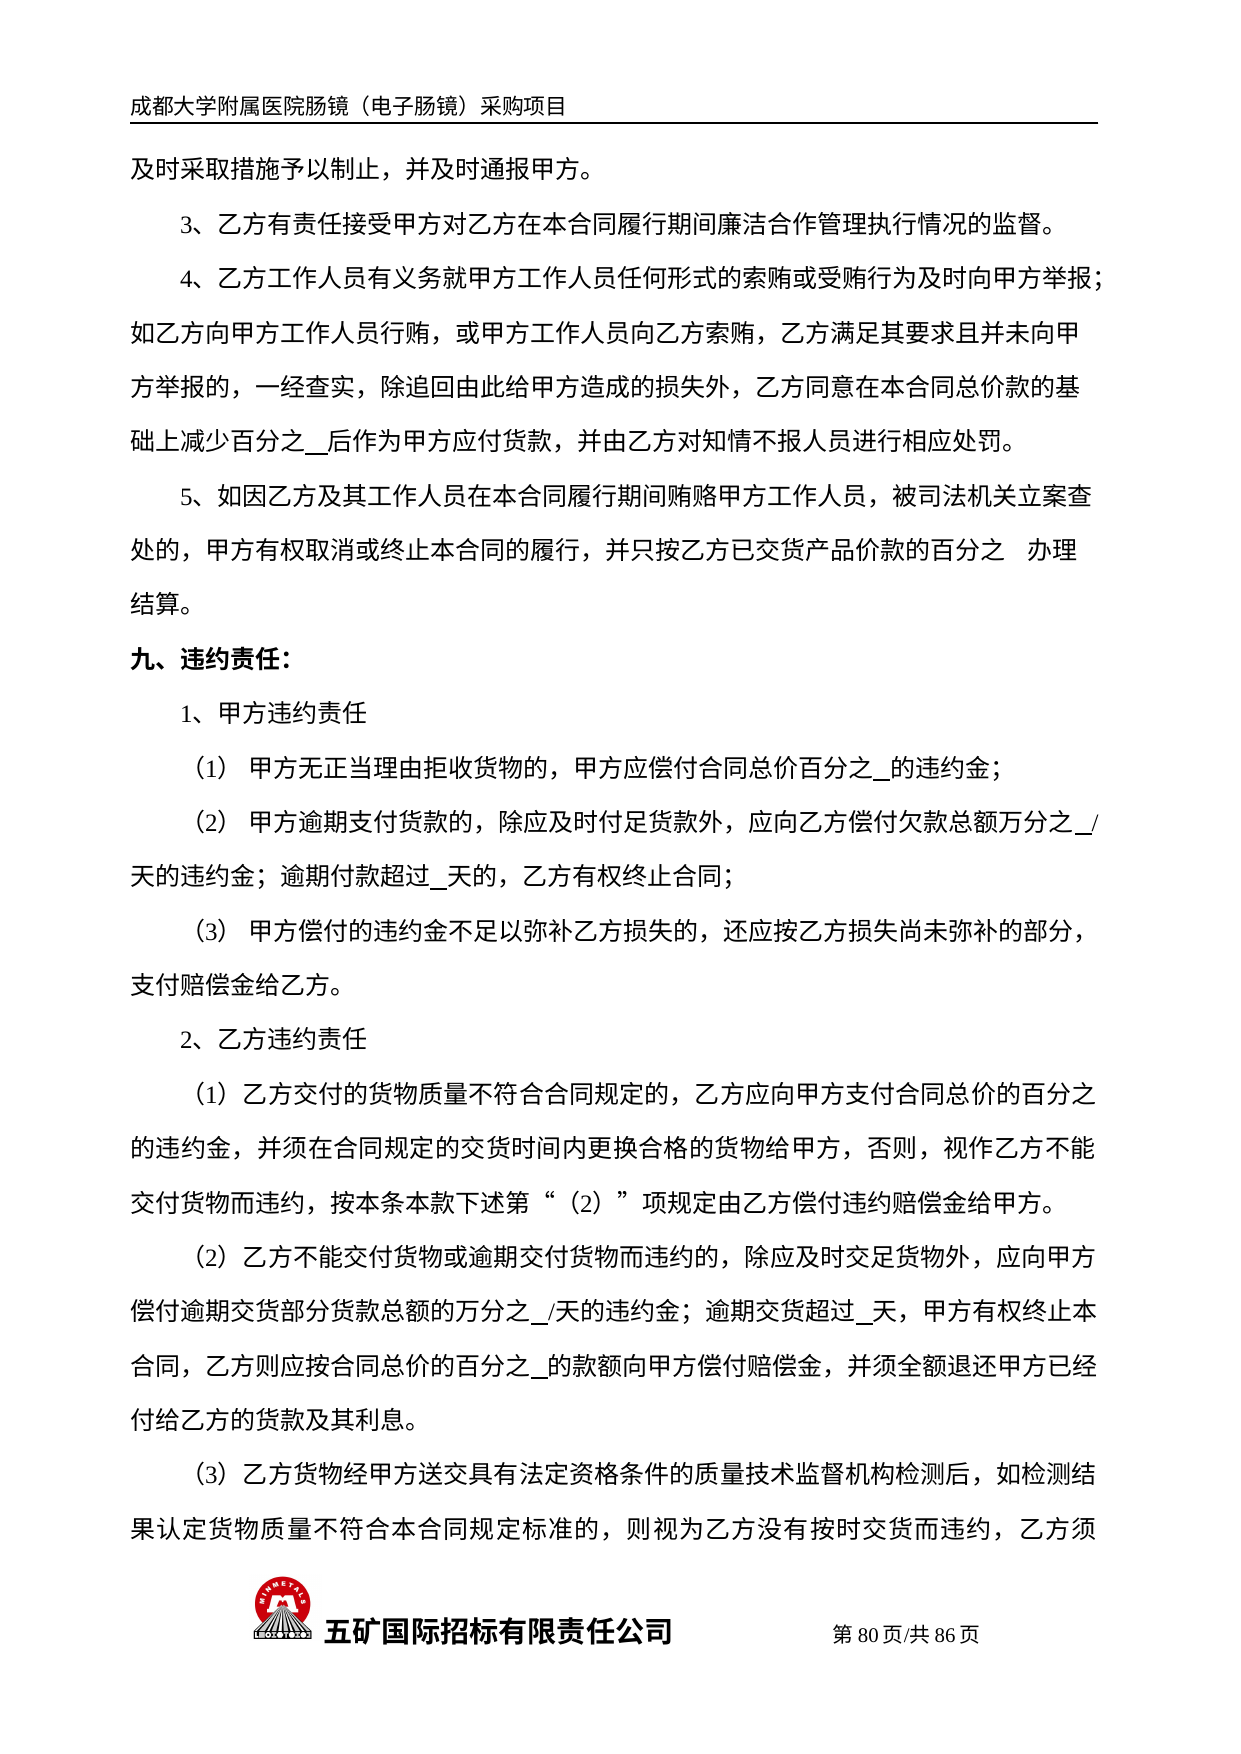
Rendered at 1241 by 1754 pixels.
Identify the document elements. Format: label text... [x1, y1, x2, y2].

text 2、乙方在本合同履行期间发现乙方工作人员有任何向甲方工作人员行贿行为，均应及时采取措施予以制止，并及时通报甲方。 [130, 150, 1098, 186]
text 1、甲方违约责任 [130, 694, 1098, 730]
text 2、乙方违约责任 [130, 1020, 1098, 1056]
text （3）乙方货物经甲方送交具有法定资格条件的质量技术监督机构检测后，如检测结果认定货物质量不符合本合同规定标准的，则视为乙方没有按时交货而违约，乙方须 [130, 1455, 1098, 1546]
text 4、乙方工作人员有义务就甲方工作人员任何形式的索贿或受贿行为及时向甲方举报；如乙方向甲方工作人员行贿，或甲方工作人员向乙方索贿，乙方满足其要求且并未向甲方举报的，一经查实，除追回由此给甲方造成的损失外，乙方同意在本合同总价款的基础上减少百分之 后作为甲方应付货款，并由乙方对知情不报人员进行相应处罚。 [130, 259, 1098, 458]
text （1） 甲方无正当理由拒收货物的，甲方应偿付合同总价百分之 的违约金； [130, 748, 1098, 784]
text （2）乙方不能交付货物或逾期交付货物而违约的，除应及时交足货物外，应向甲方偿付逾期交货部分货款总额的万分之 /天的违约金；逾期交货超过 天，甲方有权终止本合同，乙方则应按合同总价的百分之 的款额向甲方偿付赔偿金，并须全额退还甲方已经付给乙方的货款及其利息。 [130, 1237, 1098, 1437]
text 5、如因乙方及其工作人员在本合同履行期间贿赂甲方工作人员，被司法机关立案查处的，甲方有权取消或终止本合同的履行，并只按乙方已交货产品价款的百分之 办理结算。 [130, 476, 1098, 621]
picture [249, 1574, 322, 1641]
text （1）乙方交付的货物质量不符合合同规定的，乙方应向甲方支付合同总价的百分之 的违约金，并须在合同规定的交货时间内更换合格的货物给甲方，否则，视作乙方不能交付货物而违约，按本条本款下述第“（2）”项规定由乙方偿付违约赔偿金给甲方。 [130, 1074, 1098, 1219]
text 3、乙方有责任接受甲方对乙方在本合同履行期间廉洁合作管理执行情况的监督。 [130, 204, 1098, 241]
text 九、违约责任： [130, 639, 1098, 676]
text （2） 甲方逾期支付货款的，除应及时付足货款外，应向乙方偿付欠款总额万分之 /天的违约金；逾期付款超过 天的，乙方有权终止合同； [130, 802, 1098, 893]
text （3） 甲方偿付的违约金不足以弥补乙方损失的，还应按乙方损失尚未弥补的部分，支付赔偿金给乙方。 [130, 911, 1098, 1002]
